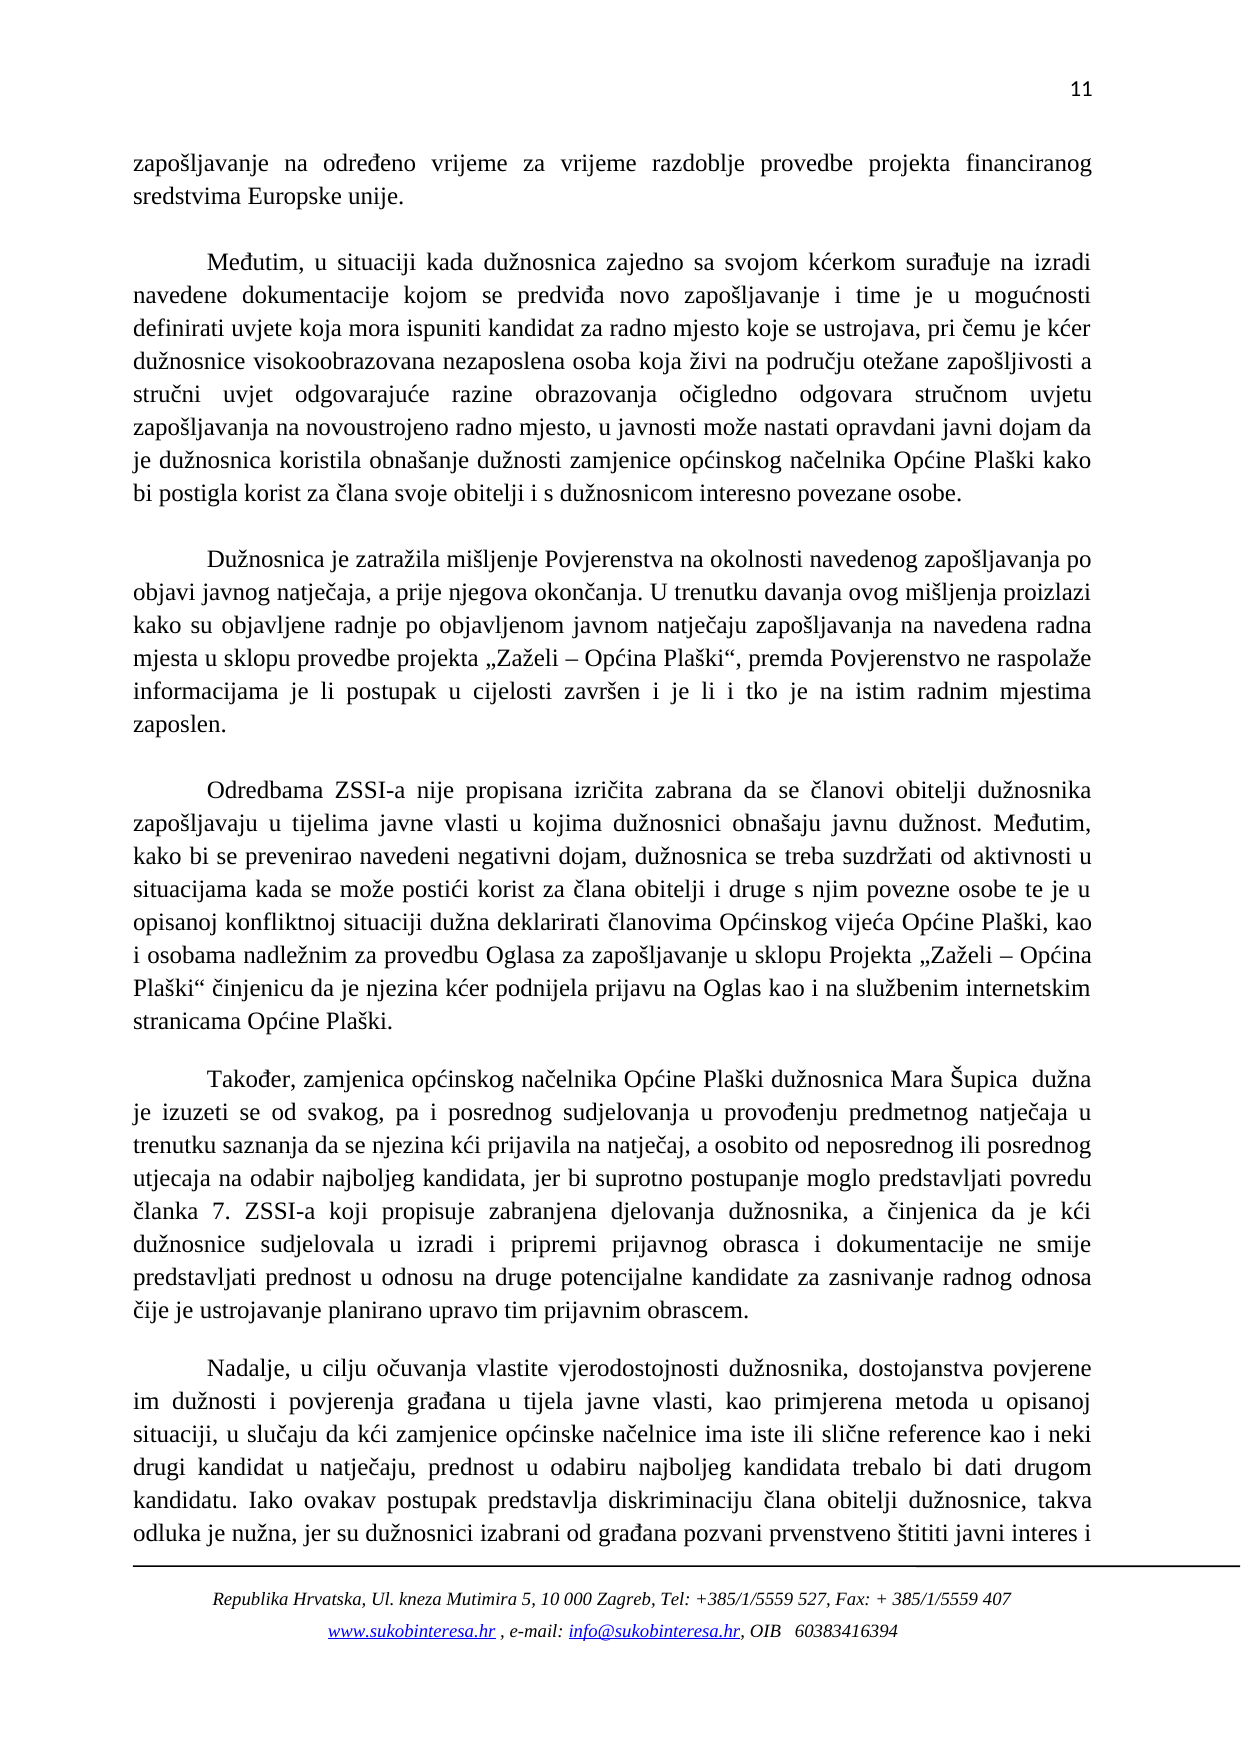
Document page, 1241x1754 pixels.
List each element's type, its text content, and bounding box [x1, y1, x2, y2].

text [133, 148, 1092, 209]
text Također, zamjenica općinskog načelnika Općine Plaški dužnosnica Mara Šupica dužna je izuzeti se od svakog, pa i posrednog sudjelovanja u provođenju predmetnog natječaja u trenutku saznanja da se njezina kći prijavila na natječaj, a osobito od neposrednog ili posrednog utjecaja na odabir najboljeg kandidata, jer bi suprotno postupanje moglo predstavljati povredu članka 7. ZSSI-a koji propisuje zabranjena djelovanja dužnosnika, a činjenica da je kći dužnosnice sudjelovala u izradi i pripremi prijavnog obrasca i dokumentacije ne smije predstavljati prednost u odnosu na druge potencijalne kandidate za zasnivanje radnog odnosa čije je ustrojavanje planirano upravo tim prijavnim obrascem. [133, 1064, 1092, 1324]
text Dužnosnica je zatražila mišljenje Povjerenstva na okolnosti navedenog zapošljavanja po objavi javnog natječaja, a prije njegova okončanja. U trenutku davanja ovog mišljenja proizlazi kako su objavljene radnje po objavljenom javnom natječaju zapošljavanja na navedena radna mjesta u sklopu provedbe projekta „Zaželi – Općina Plaški“, premda Povjerenstvo ne raspolaže informacijama je li postupak u cijelosti završen i je li i tko je na istim radnim mjestima zaposlen. [133, 544, 1092, 738]
text Odredbama ZSSI-a nije propisana izričita zabrana da se članovi obitelji dužnosnika zapošljavaju u tijelima javne vlasti u kojima dužnosnici obnašaju javnu dužnost. Međutim, kako bi se prevenirao navedeni negativni dojam, dužnosnica se treba suzdržati od aktivnosti u situacijama kada se može postići korist za člana obitelji i druge s njim povezne osobe te je u opisanoj konfliktnoj situaciji dužna deklarirati članovima Općinskog vijeća Općine Plaški, kao i osobama nadležnim za provedbu Oglasa za zapošljavanje u sklopu Projekta „Zaželi – Općina Plaški“ činjenicu da je njezina kćer podnijela prijavu na Oglas kao i na službenim internetskim stranicama Općine Plaški. [133, 775, 1092, 1035]
text Međutim, u situaciji kada dužnosnica zajedno sa svojom kćerkom surađuje na izradi navedene dokumentacije kojom se predviđa novo zapošljavanje i time je u mogućnosti definirati uvjete koja mora ispuniti kandidat za radno mjesto koje se ustrojava, pri čemu je kćer dužnosnice visokoobrazovana nezaposlena osoba koja živi na području otežane zapošljivosti a stručni uvjet odgovarajuće razine obrazovanja očigledno odgovara stručnom uvjetu zapošljavanja na novoustrojeno radno mjesto, u javnosti može nastati opravdani javni dojam da je dužnosnica koristila obnašanje dužnosti zamjenice općinskog načelnika Općine Plaški kako bi postigla korist za člana svoje obitelji i s dužnosnicom interesno povezane osobe. [133, 247, 1092, 507]
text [133, 1353, 1092, 1547]
